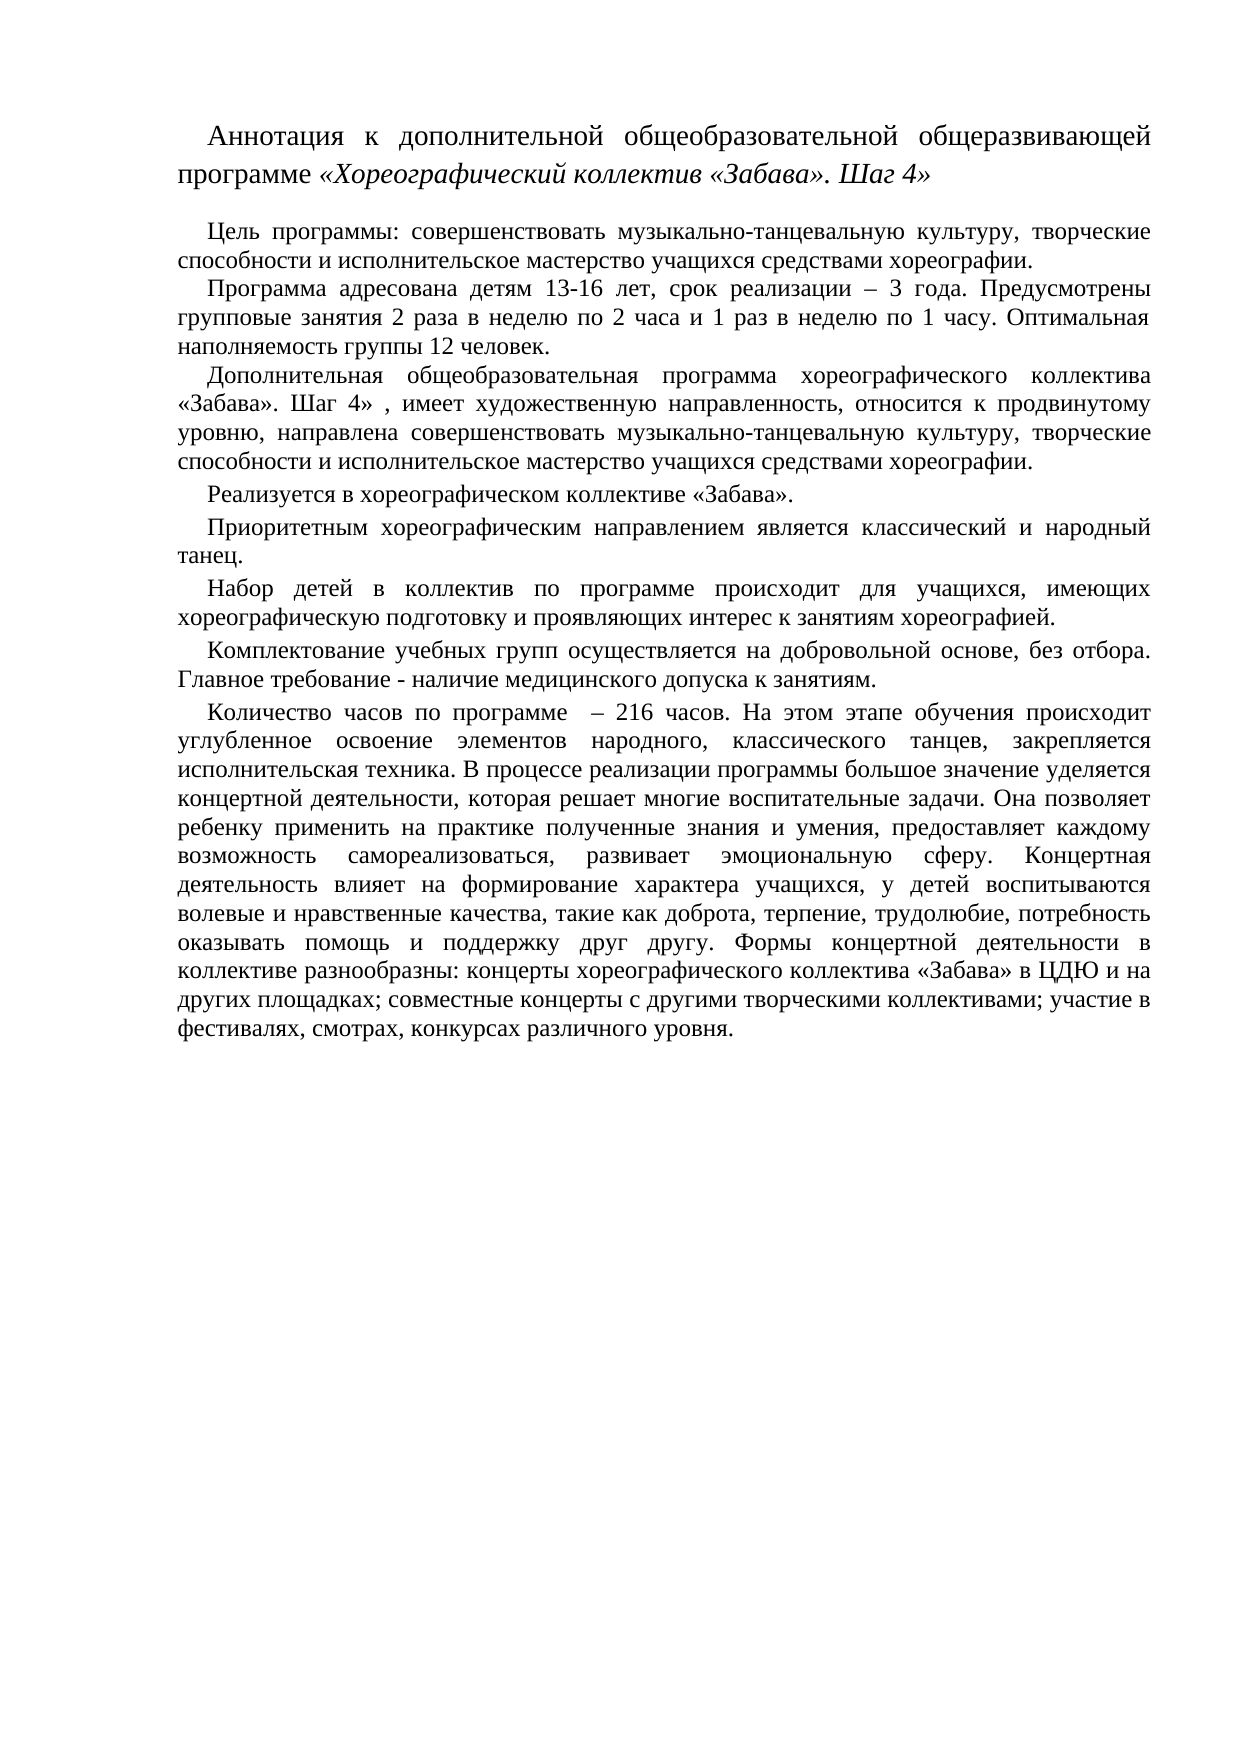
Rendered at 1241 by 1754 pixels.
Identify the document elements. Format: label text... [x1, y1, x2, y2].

text Цель программы: совершенствовать музыкально-танцевальную культуру, творческие способности и исполнительское мастерство учащихся средствами хореографии. [177, 216, 1152, 273]
text Комплектование учебных групп осуществляется на добровольной основе, без отбора. Главное требование - наличие медицинского допуска к занятиям. [177, 635, 1152, 693]
text Приоритетным хореографическим направлением является классический и народный танец. [177, 512, 1152, 569]
text Набор детей в коллектив по программе происходит для учащихся, имеющих хореографическую подготовку и проявляющих интерес к занятиям хореографией. [177, 573, 1152, 631]
text Программа адресована детям 13-16 лет, срок реализации – 3 года. Предусмотрены групповые занятия 2 раза в неделю по 2 часа и 1 раз в неделю по 1 часу. Оптимальная наполняемость группы 12 человек. [177, 273, 1152, 360]
text Количество часов по программе – 216 часов. На этом этапе обучения происходит углубленное освоение элементов народного, классического танцев, закрепляется исполнительская техника. В процессе реализации программы большое значение уделяется концертной деятельности, которая решает многие воспитательные задачи. Она позволяет ребенку применить на практике полученные знания и умения, предоставляет каждому возможность самореализоваться, развивает эмоциональную сферу. Концертная деятельность влияет на формирование характера учащихся, у детей воспитываются волевые и нравственные качества, такие как доброта, терпение, трудолюбие, потребность оказывать помощь и поддержку друг другу. Формы концертной деятельности в коллективе разнообразны: концерты хореографического коллектива «Забава» в ЦДЮ и на других площадках; совместные концерты с другими творческими коллективами; участие в фестивалях, смотрах, конкурсах различного уровня. [177, 697, 1152, 1042]
text Дополнительная общеобразовательная программа хореографического коллектива «Забава». Шаг 4» , имеет художественную направленность, относится к продвинутому уровню, направлена совершенствовать музыкально-танцевальную культуру, творческие способности и исполнительское мастерство учащихся средствами хореографии. [177, 360, 1152, 475]
text Реализуется в хореографическом коллективе «Забава». [177, 479, 1152, 508]
text Аннотация к дополнительной общеобразовательной общеразвивающей программе «Хореографический коллектив «Забава». Шаг 4» [177, 118, 1152, 190]
